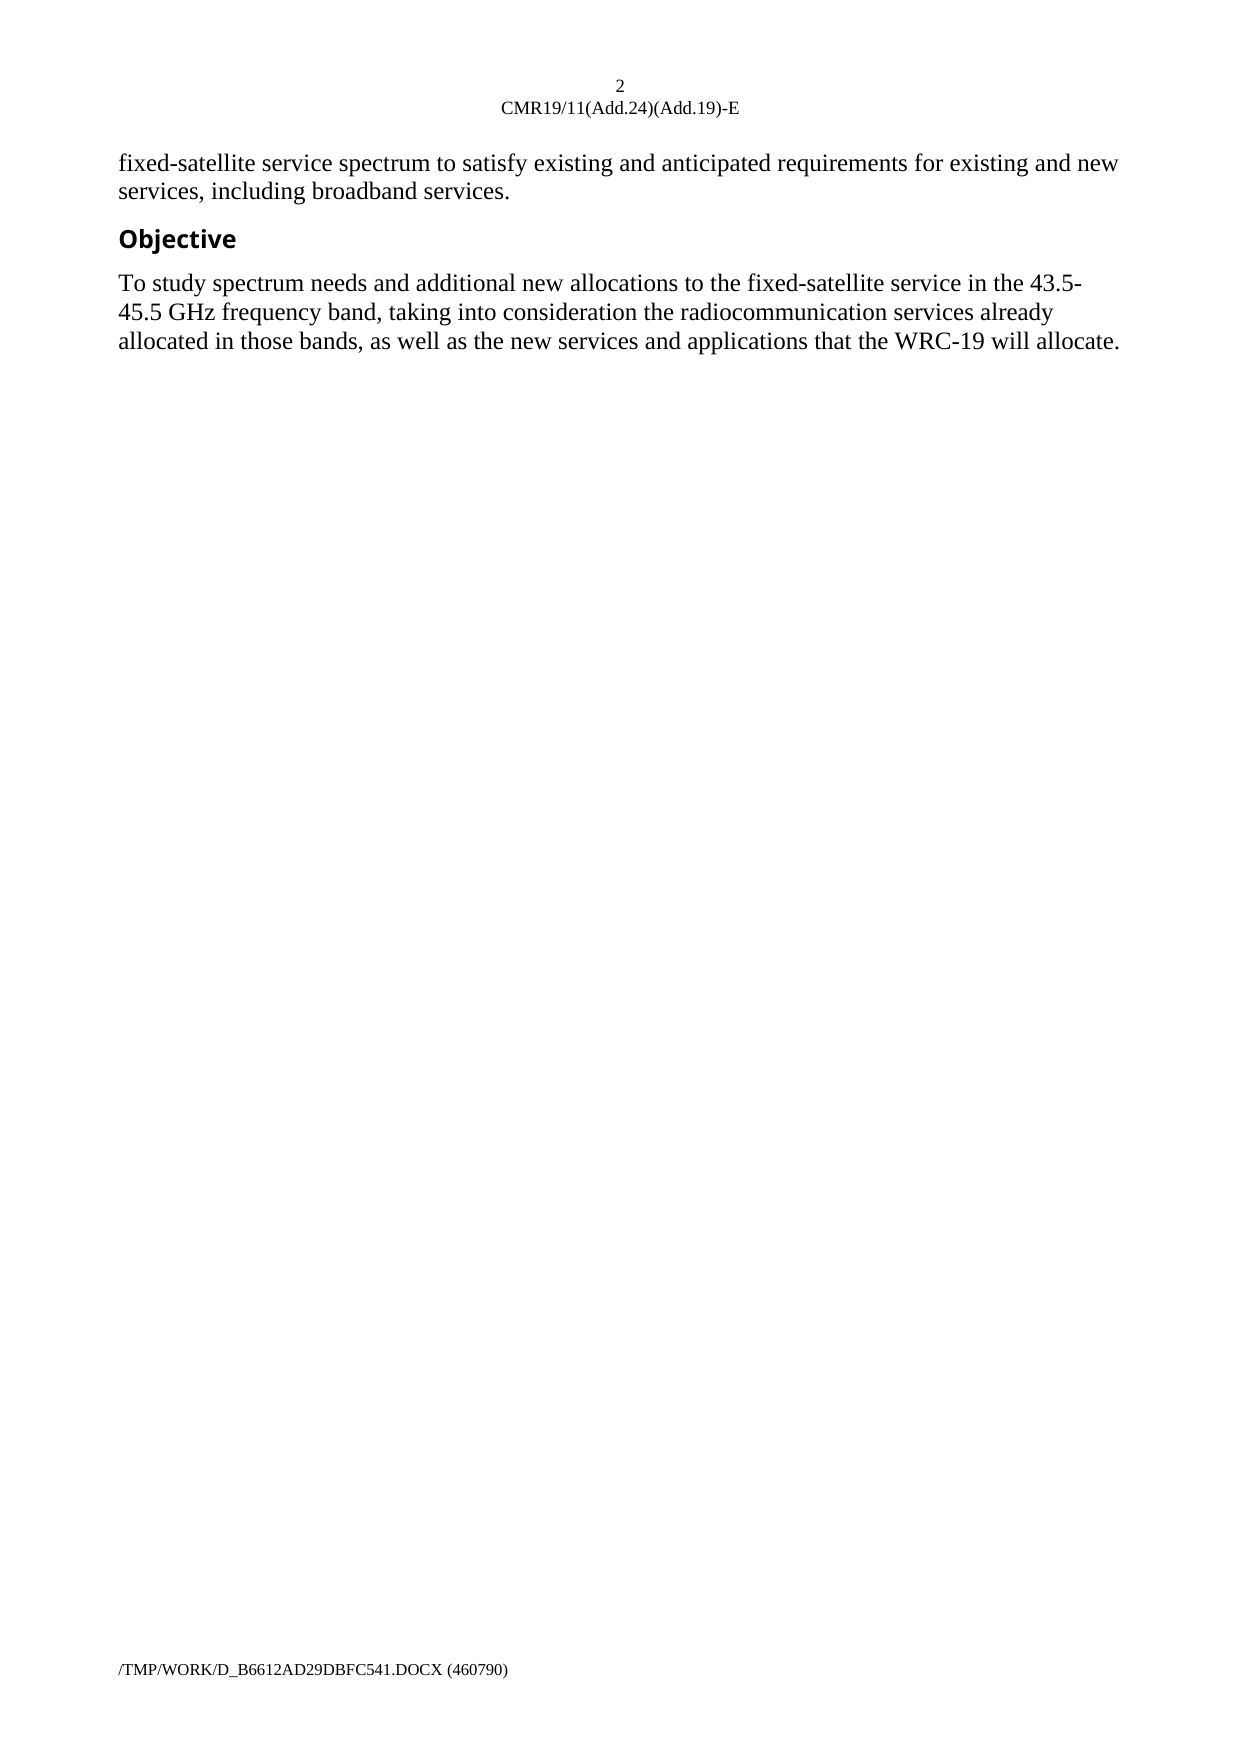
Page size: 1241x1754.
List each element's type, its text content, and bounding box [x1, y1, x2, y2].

subtitle Objective [118, 222, 1122, 256]
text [118, 148, 1122, 205]
text To study spectrum needs and additional new allocations to the fixed-satellite service in the 43.5-45.5 GHz frequency band, taking into consideration the radiocommunication services already allocated in those bands, as well as the new services and applications that the WRC-19 will allocate. [118, 268, 1122, 355]
